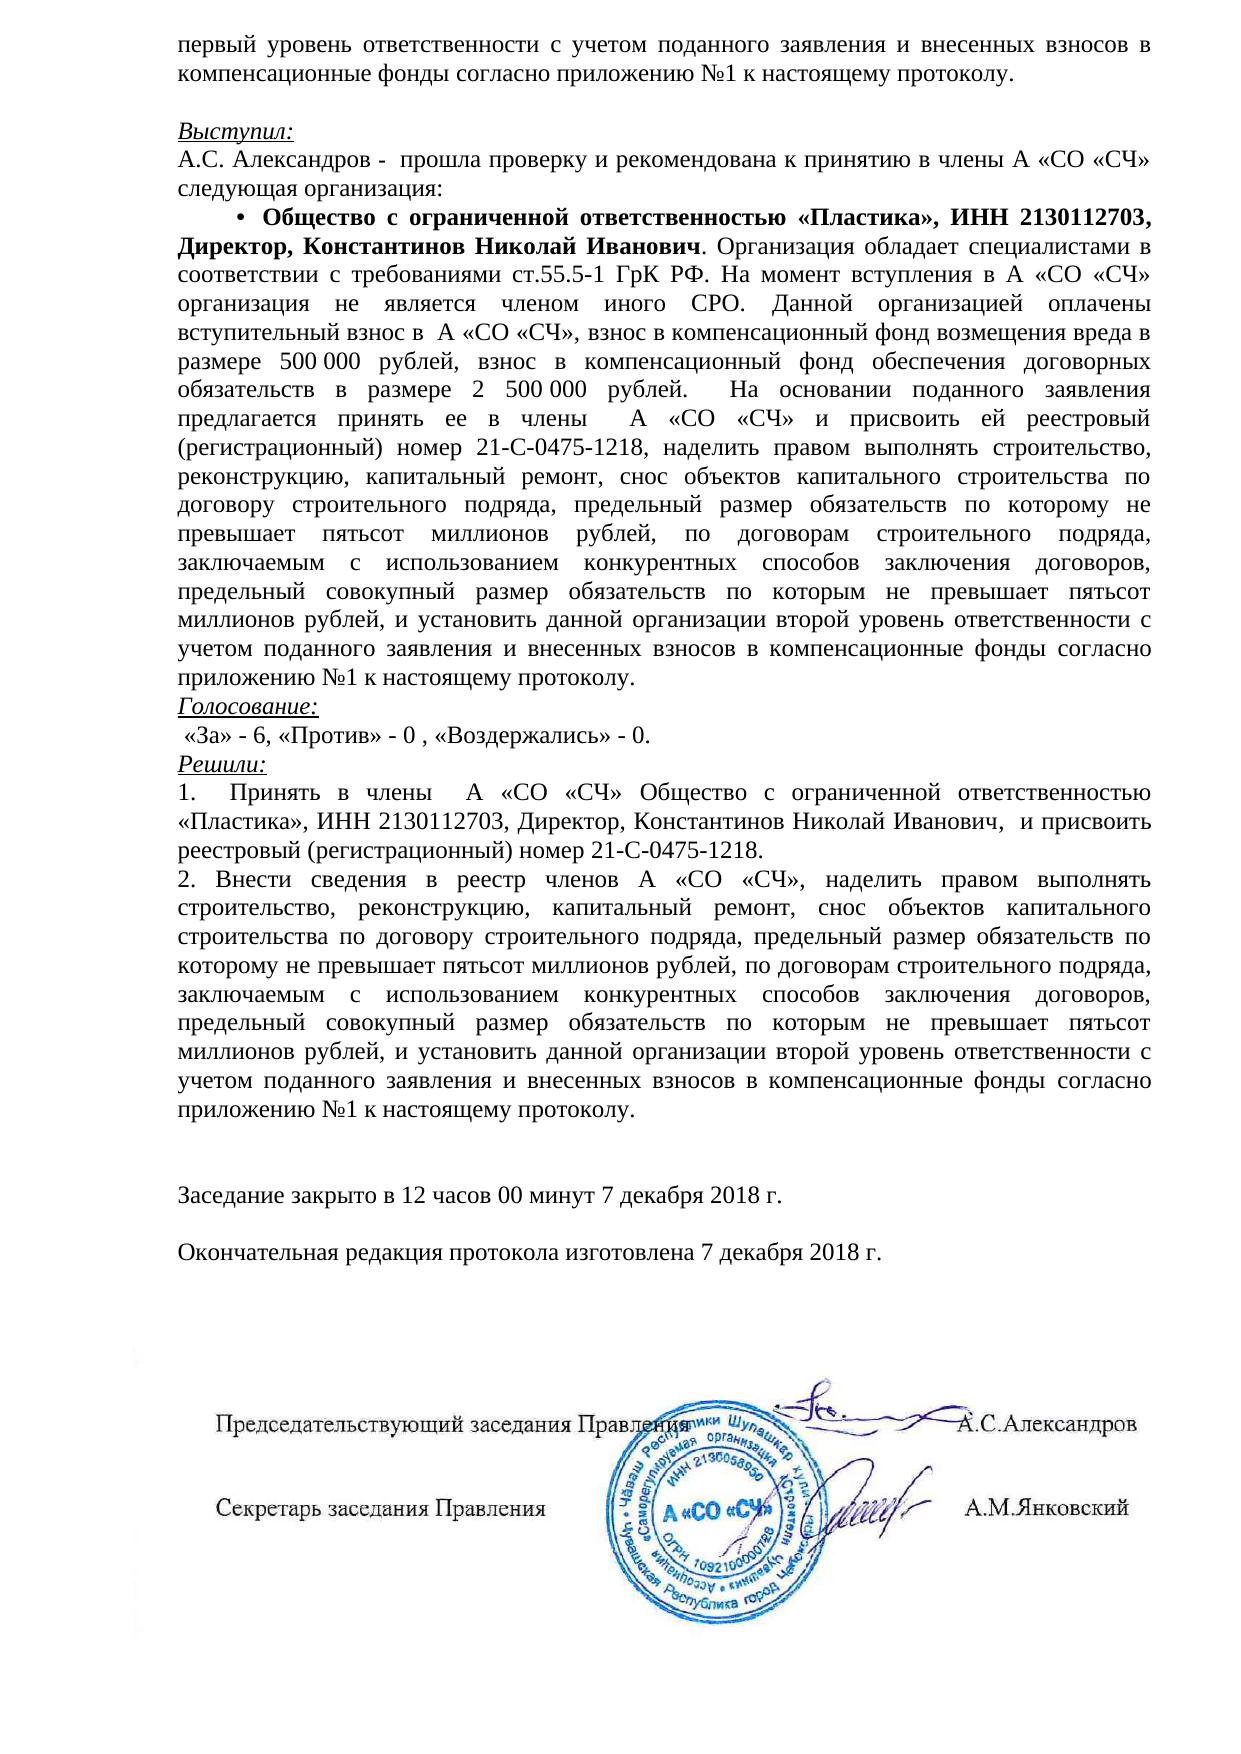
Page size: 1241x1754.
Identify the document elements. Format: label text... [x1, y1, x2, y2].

text Окончательная редакция протокола изготовлена 7 декабря 2018 г. [177, 1237, 1152, 1266]
text 1. Принять в члены А «СО «СЧ» Общество с ограниченной ответственностью «Пластика», ИНН 2130112703, Директор, Константинов Николай Иванович, и присвоить реестровый (регистрационный) номер 21-С-0475-1218. [177, 777, 1152, 864]
text • Общество с ограниченной ответственностью «Пластика», ИНН 2130112703, Директор, Константинов Николай Иванович. Организация обладает специалистами в соответствии с требованиями ст.55.5-1 ГрК РФ. На момент вступления в А «СО «СЧ» организация не является членом иного СРО. Данной организацией оплачены вступительный взнос в А «СО «СЧ», взнос в компенсационный фонд возмещения вреда в размере 500 000 рублей, взнос в компенсационный фонд обеспечения договорных обязательств в размере 2 500 000 рублей. На основании поданного заявления предлагается принять ее в члены А «СО «СЧ» и присвоить ей реестровый (регистрационный) номер 21-С-0475-1218, наделить правом выполнять строительство, реконструкцию, капитальный ремонт, снос объектов капитального строительства по договору строительного подряда, предельный размер обязательств по которому не превышает пятьсот миллионов рублей, по договорам строительного подряда, заключаемым с использованием конкурентных способов заключения договоров, предельный совокупный размер обязательств по которым не превышает пятьсот миллионов рублей, и установить данной организации второй уровень ответственности с учетом поданного заявления и внесенных взносов в компенсационные фонды согласно приложению №1 к настоящему протоколу. [177, 202, 1152, 691]
text Голосование: [177, 691, 1152, 720]
text Заседание закрыто в 12 часов 00 минут 7 декабря 2018 г. [177, 1180, 1152, 1209]
text 2. Внести сведения в реестр членов А «СО «СЧ», наделить правом выполнять строительство, реконструкцию, капитальный ремонт, снос объектов капитального строительства по договору строительного подряда, предельный размер обязательств по которому не превышает пятьсот миллионов рублей, по договорам строительного подряда, заключаемым с использованием конкурентных способов заключения договоров, предельный совокупный размер обязательств по которым не превышает пятьсот миллионов рублей, и установить данной организации второй уровень ответственности с учетом поданного заявления и внесенных взносов в компенсационные фонды согласно приложению №1 к настоящему протоколу. [177, 864, 1152, 1122]
picture [132, 1323, 1205, 1651]
text А.С. Александров - прошла проверку и рекомендована к принятию в члены А «СО «СЧ» следующая организация: [177, 144, 1152, 202]
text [177, 29, 1152, 87]
text Выступил: [177, 116, 1152, 144]
text Решили: [177, 749, 1152, 777]
text «За» - 6, «Против» - 0 , «Воздержались» - 0. [177, 720, 1152, 749]
